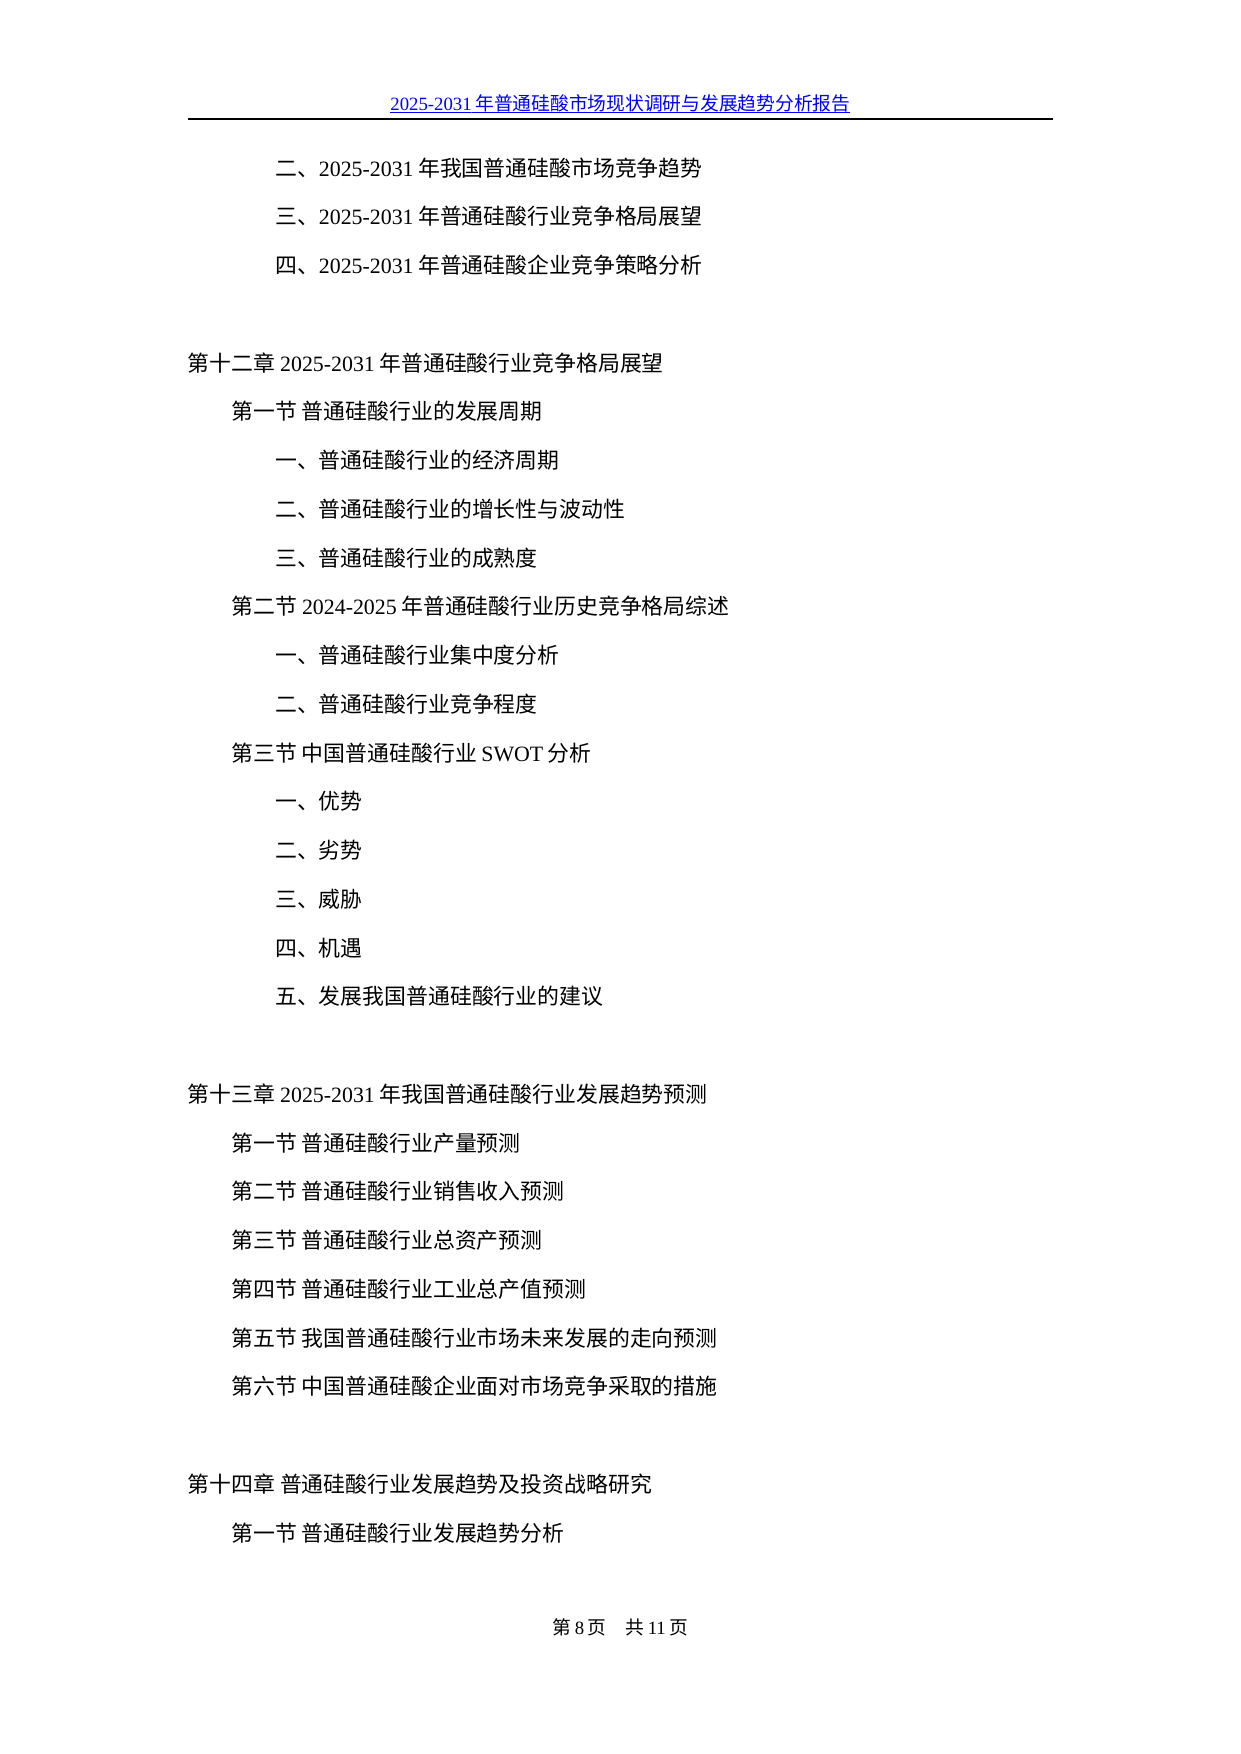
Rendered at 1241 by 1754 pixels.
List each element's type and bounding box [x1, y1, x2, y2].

text [187, 150, 1053, 1548]
